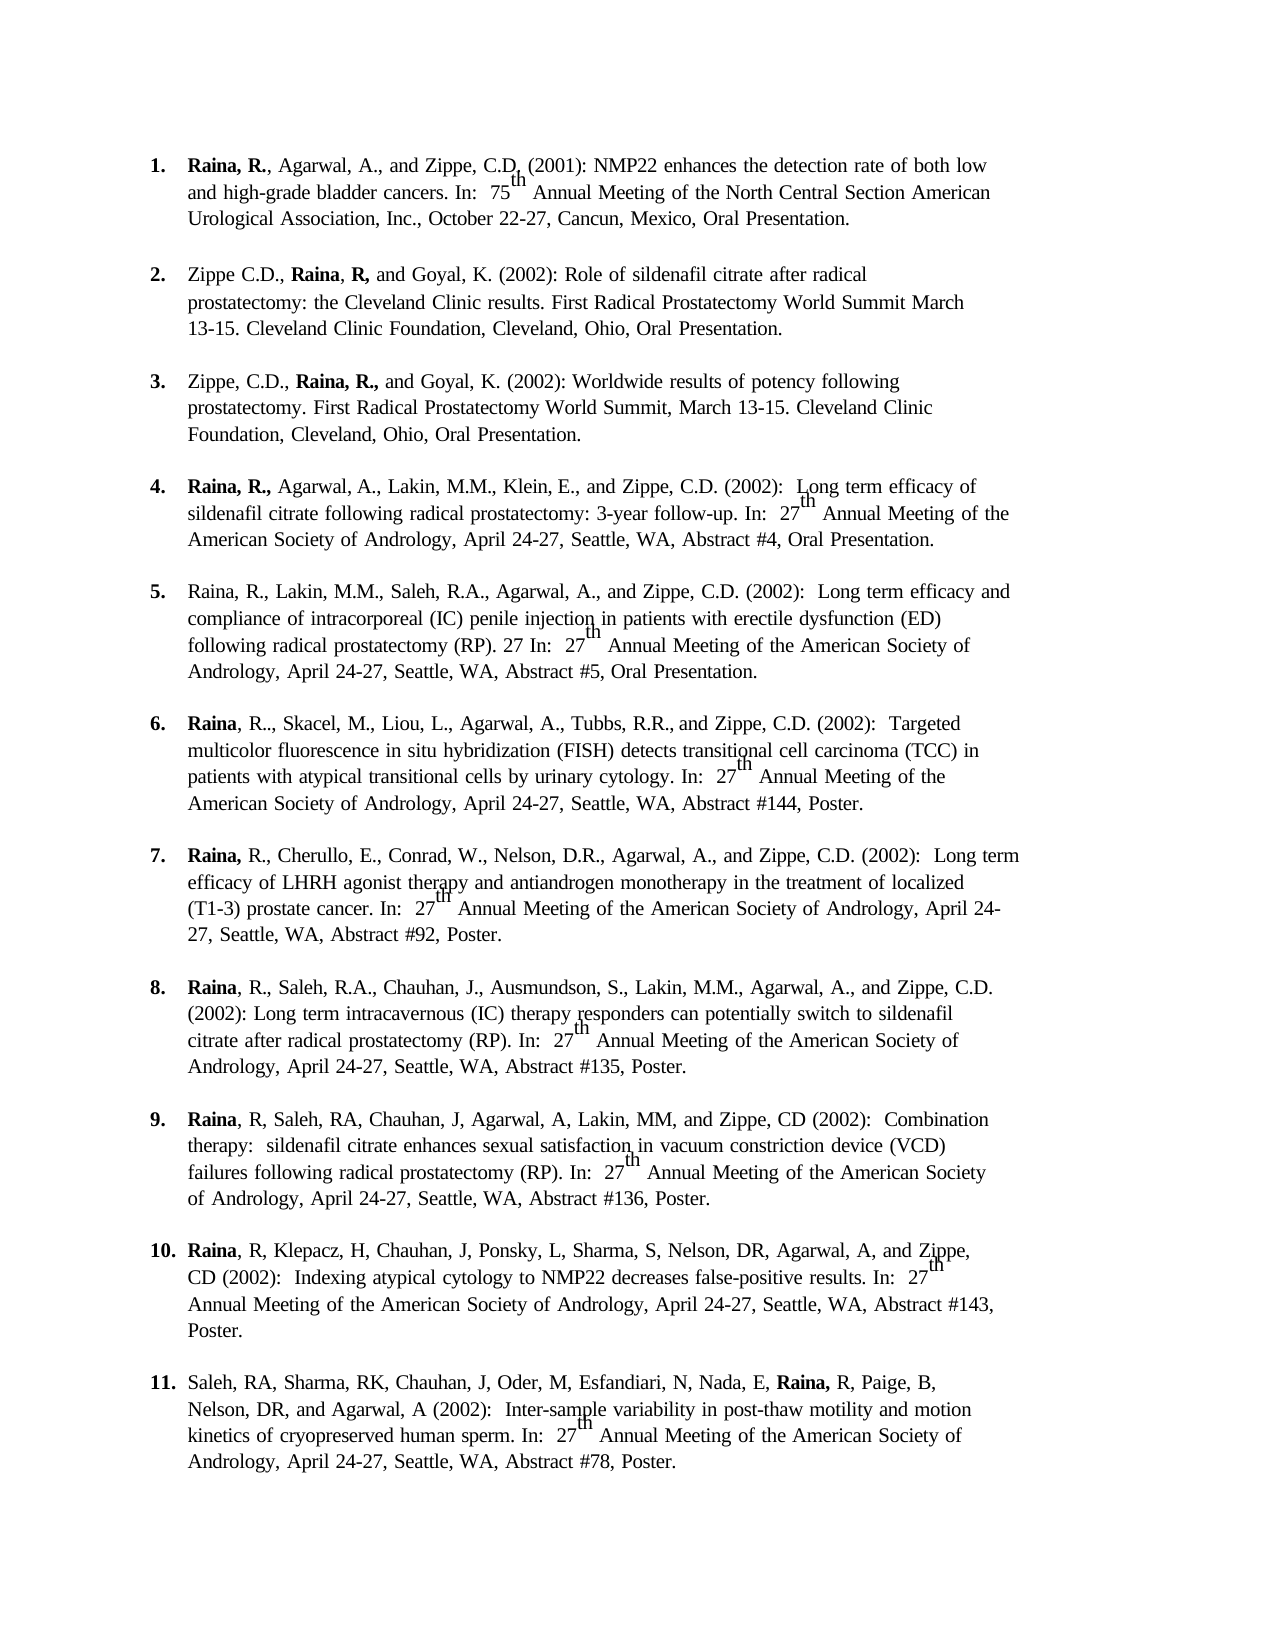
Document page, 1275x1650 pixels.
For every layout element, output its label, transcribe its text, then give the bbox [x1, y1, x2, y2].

list multicolor fluorescence in situ hybridization (FISH) detects transitional cell carcinoma (TCC) in [187, 736, 1125, 763]
list 27, Seattle, WA, Abstract #92, Poster. [187, 921, 1125, 947]
list Urological Association, Inc., October 22-27, Cancun, Mexico, Oral Presentation. [187, 205, 1125, 231]
list of Andrology, April 24-27, Seattle, WA, Abstract #136, Poster. [187, 1184, 1125, 1211]
list Raina, R., Saleh, R.A., Chauhan, J., Ausmundson, S., Lakin, M.M., Agarwal, A., and Zippe, C.D. [150, 972, 1125, 1000]
list Raina, R, Saleh, RA, Chauhan, J, Agarwal, A, Lakin, MM, and Zippe, CD (2002): Combination [150, 1104, 1125, 1131]
list and high-grade bladder cancers. In: 75th Annual Meeting of the North Central Section American [187, 178, 1125, 205]
list American Society of Andrology, April 24-27, Seattle, WA, Abstract #144, Poster. [187, 789, 1125, 815]
list Saleh, RA, Sharma, RK, Chauhan, J, Oder, M, Esfandiari, N, Nada, E, Raina, R, Paige, B, [150, 1367, 1125, 1395]
list Nelson, DR, and Agarwal, A (2002): Inter-sample variability in post-thaw motility and motion [187, 1395, 1125, 1422]
list Foundation, Cleveland, Ohio, Oral Presentation. [187, 420, 1125, 446]
list Raina, R., Agarwal, A., and Zippe, C.D. (2001): NMP22 enhances the detection rate of both low [150, 150, 1125, 178]
list efficacy of LHRH agonist therapy and antiandrogen monotherapy in the treatment of localized [187, 868, 1125, 894]
list kinetics of cryopreserved human sperm. In: 27th Annual Meeting of the American Society of [187, 1422, 1125, 1448]
list failures following radical prostatectomy (RP). In: 27th Annual Meeting of the American Society [187, 1158, 1125, 1184]
list patients with atypical transitional cells by urinary cytology. In: 27th Annual Meeting of the [187, 763, 1125, 789]
list compliance of intracorporeal (IC) penile injection in patients with erectile dysfunction (ED) [187, 604, 1125, 631]
list Poster. [187, 1316, 1125, 1342]
list (T1-3) prostate cancer. In: 27th Annual Meeting of the American Society of Andrology, April 24- [187, 894, 1125, 921]
list Andrology, April 24-27, Seattle, WA, Abstract #135, Poster. [187, 1053, 1125, 1079]
list (2002): Long term intracavernous (IC) therapy responders can potentially switch to sildenafil [187, 1000, 1125, 1026]
list Raina, R.., Skacel, M., Liou, L., Agarwal, A., Tubbs, R.R., and Zippe, C.D. (2002): Targeted [150, 709, 1125, 736]
list American Society of Andrology, April 24-27, Seattle, WA, Abstract #4, Oral Presentation. [187, 526, 1125, 552]
list prostatectomy. First Radical Prostatectomy World Summit, March 13-15. Cleveland Clinic [187, 394, 1125, 420]
list Andrology, April 24-27, Seattle, WA, Abstract #78, Poster. [187, 1448, 1125, 1474]
list Zippe, C.D., Raina, R., and Goyal, K. (2002): Worldwide results of potency following [150, 366, 1125, 394]
list CD (2002): Indexing atypical cytology to NMP22 decreases false-positive results. In: 27th [187, 1263, 1125, 1290]
list Annual Meeting of the American Society of Andrology, April 24-27, Seattle, WA, Abstract #143, [187, 1290, 1125, 1316]
list therapy: sildenafil citrate enhances sexual satisfaction in vacuum constriction device (VCD) [187, 1131, 1125, 1158]
list following radical prostatectomy (RP). 27 In: 27th Annual Meeting of the American Society of [187, 631, 1125, 657]
list prostatectomy: the Cleveland Clinic results. First Radical Prostatectomy World Summit March [187, 288, 1125, 315]
list sildenafil citrate following radical prostatectomy: 3-year follow-up. In: 27th Annual Meeting of the [187, 499, 1125, 526]
list 13-15. Cleveland Clinic Foundation, Cleveland, Ohio, Oral Presentation. [187, 315, 1125, 341]
list citrate after radical prostatectomy (RP). In: 27th Annual Meeting of the American Society of [187, 1026, 1125, 1053]
list Andrology, April 24-27, Seattle, WA, Abstract #5, Oral Presentation. [187, 657, 1125, 684]
list Raina, R., Lakin, M.M., Saleh, R.A., Agarwal, A., and Zippe, C.D. (2002): Long term efficacy and [150, 577, 1125, 604]
list Raina, R., Agarwal, A., Lakin, M.M., Klein, E., and Zippe, C.D. (2002): Long term efficacy of [150, 471, 1125, 499]
list Zippe C.D., Raina, R, and Goyal, K. (2002): Role of sildenafil citrate after radical [150, 256, 1125, 288]
list Raina, R., Cherullo, E., Conrad, W., Nelson, D.R., Agarwal, A., and Zippe, C.D. (2002): Long term [150, 840, 1125, 868]
list Raina, R, Klepacz, H, Chauhan, J, Ponsky, L, Sharma, S, Nelson, DR, Agarwal, A, and Zippe, [150, 1236, 1125, 1263]
